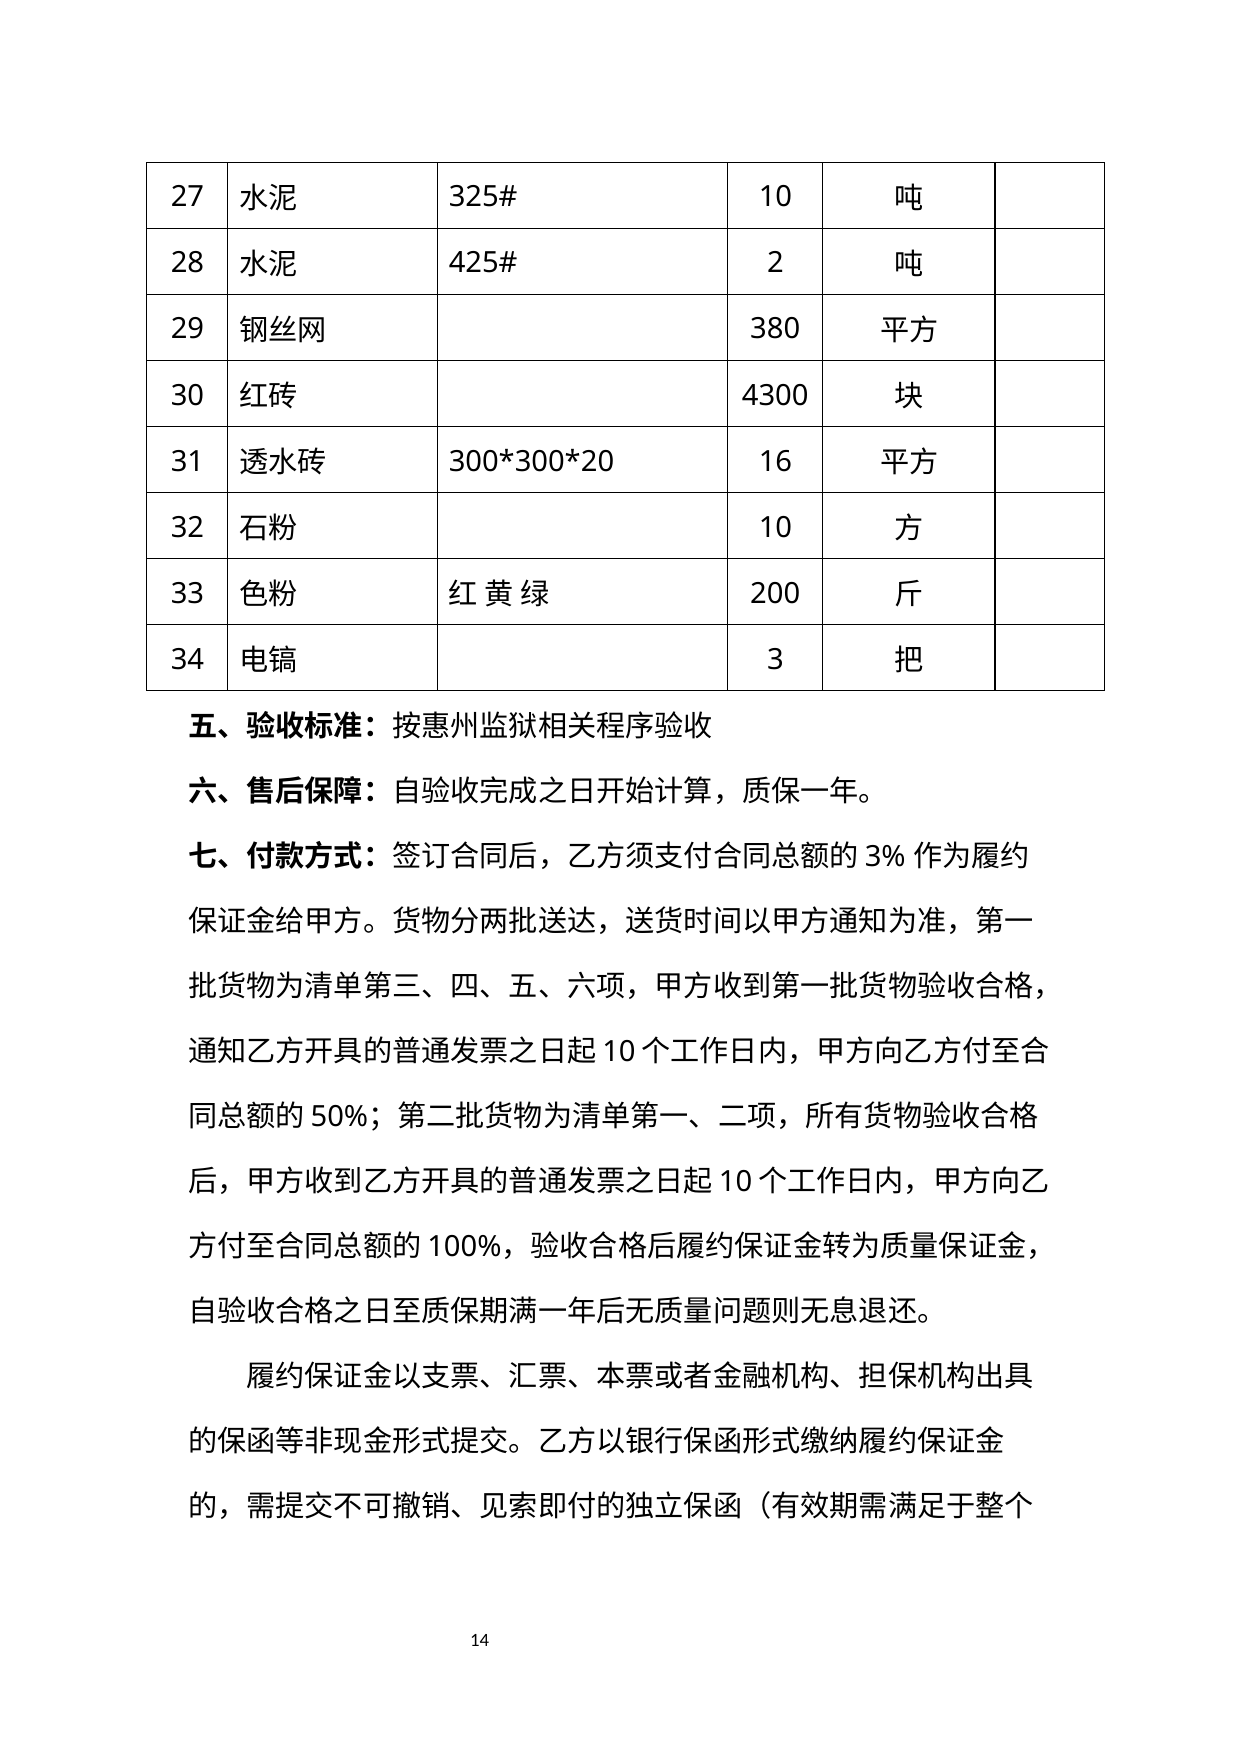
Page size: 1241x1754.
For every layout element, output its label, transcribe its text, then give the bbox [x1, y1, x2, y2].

table_cell 水泥 [228, 163, 437, 228]
table_cell 10 [728, 163, 822, 228]
table_cell 把 [823, 625, 994, 690]
table_cell 色粉 [228, 559, 437, 624]
table_cell 3 [728, 625, 822, 690]
table_cell 325# [438, 163, 727, 228]
table_cell 平方 [823, 427, 994, 492]
table_cell [996, 163, 1104, 228]
table_cell [996, 559, 1104, 624]
table_cell 石粉 [228, 493, 437, 558]
list 六、售后保障：自验收完成之日开始计算，质保一年。 [188, 756, 1052, 821]
table_cell 4300 [728, 361, 822, 426]
table_cell 吨 [823, 229, 994, 294]
table_cell 425# [438, 229, 727, 294]
table_cell 33 [147, 559, 227, 624]
table_cell 电镐 [228, 625, 437, 690]
table_cell [996, 493, 1104, 558]
table_cell 32 [147, 493, 227, 558]
table_cell 红 黄 绿 [438, 559, 727, 624]
table_cell 29 [147, 295, 227, 360]
list 五、验收标准：按惠州监狱相关程序验收 [188, 691, 1052, 756]
table_cell 钢丝网 [228, 295, 437, 360]
table_cell 吨 [823, 163, 994, 228]
table_cell [996, 361, 1104, 426]
table_cell 斤 [823, 559, 994, 624]
table_cell [996, 427, 1104, 492]
table_cell [996, 229, 1104, 294]
table_cell 28 [147, 229, 227, 294]
table_cell 380 [728, 295, 822, 360]
table_cell 200 [728, 559, 822, 624]
table_cell 31 [147, 427, 227, 492]
table_cell 27 [147, 163, 227, 228]
table_cell 300*300*20 [438, 427, 727, 492]
table_cell 平方 [823, 295, 994, 360]
table_cell 10 [728, 493, 822, 558]
table_cell 红砖 [228, 361, 437, 426]
table_cell 16 [728, 427, 822, 492]
table_cell 水泥 [228, 229, 437, 294]
table_cell 方 [823, 493, 994, 558]
table_cell [996, 295, 1104, 360]
table_cell [996, 625, 1104, 690]
list 七、付款方式：签订合同后，乙方须支付合同总额的3% 作为履约保证金给甲方。货物分两批送达，送货时间以甲方通知为准，第一批货物为清单第三、四、五、六项，甲方收到第一批货物验收合格，通知乙方开具的普通发票之日起10个工作日内，甲方向乙方付至合同总额的50%；第二批货物为清单第一、二项，所有货物验收合格后，甲方收到乙方开具的普通发票之日起10个工作日内，甲方向乙方付至合同总额的100%，验收合格后履约保证金转为质量保证金，自验收合格之日至质保期满一年后无质量问题则无息退还。 [188, 821, 1052, 1341]
table_cell [438, 295, 727, 360]
table_cell [438, 493, 727, 558]
table_cell [438, 625, 727, 690]
table_cell 30 [147, 361, 227, 426]
table_cell [438, 361, 727, 426]
table_cell 34 [147, 625, 227, 690]
table_cell 2 [728, 229, 822, 294]
table_cell 透水砖 [228, 427, 437, 492]
table_cell 块 [823, 361, 994, 426]
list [188, 1341, 1052, 1536]
